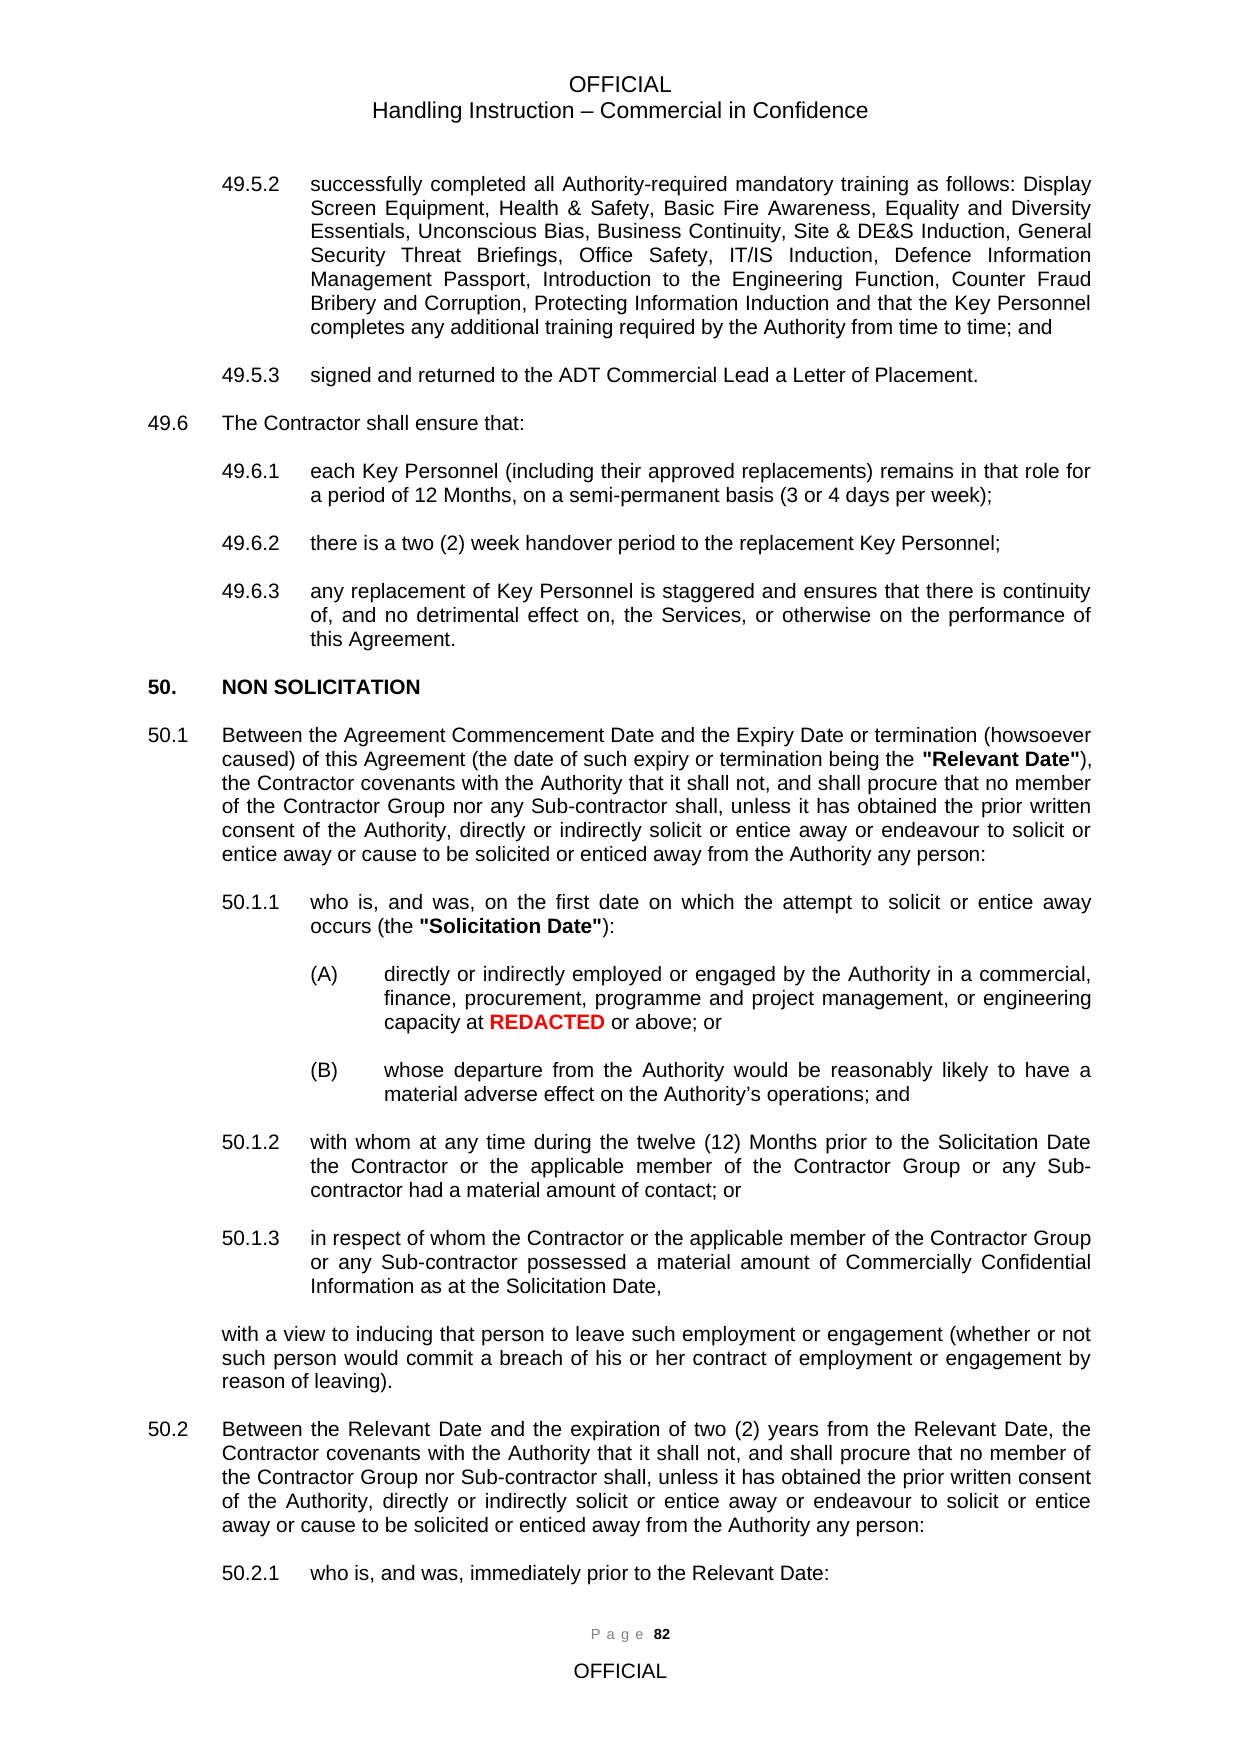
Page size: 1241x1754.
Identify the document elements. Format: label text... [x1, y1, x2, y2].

text Between the Relevant Date and the expiration of two (2) years from the Relevant Date, the Contractor covenants with the Authority that it shall not, and shall procure that no member of the Contractor Group nor Sub-contractor shall, unless it has obtained the prior written consent of the Authority, directly or indirectly solicit or entice away or endeavour to solicit or entice away or cause to be solicited or enticed away from the Authority any person: [148, 1417, 1092, 1537]
text directly or indirectly employed or engaged by the Authority in a commercial, finance, procurement, programme and project management, or engineering capacity at REDACTED or above; or [310, 962, 1092, 1034]
subtitle signed and returned to the ADT Commercial Lead a Letter of Placement. [222, 363, 1092, 387]
text with whom at any time during the twelve (12) Months prior to the Solicitation Date the Contractor or the applicable member of the Contractor Group or any Sub-contractor had a material amount of contact; or [222, 1130, 1092, 1202]
subtitle there is a two (2) week handover period to the replacement Key Personnel; [222, 531, 1092, 555]
subtitle successfully completed all Authority-required mandatory training as follows: Display Screen Equipment, Health & Safety, Basic Fire Awareness, Equality and Diversity Essentials, Unconscious Bias, Business Continuity, Site & DE&S Induction, General Security Threat Briefings, Office Safety, IT/IS Induction, Defence Information Management Passport, Introduction to the Engineering Function, Counter Fraud Bribery and Corruption, Protecting Information Induction and that the Key Personnel completes any additional training required by the Authority from time to time; and [222, 171, 1092, 339]
subtitle NON SOLICITATION [148, 674, 1092, 698]
text in respect of whom the Contractor or the applicable member of the Contractor Group or any Sub-contractor possessed a material amount of Commercially Confidential Information as at the Solicitation Date, [222, 1226, 1092, 1297]
text whose departure from the Authority would be reasonably likely to have a material adverse effect on the Authority’s operations; and [310, 1058, 1092, 1106]
subtitle any replacement of Key Personnel is staggered and ensures that there is continuity of, and no detrimental effect on, the Services, or otherwise on the performance of this Agreement. [222, 579, 1092, 651]
text The Contractor shall ensure that: [148, 411, 1092, 435]
subtitle each Key Personnel (including their approved replacements) remains in that role for a period of 12 Months, on a semi-permanent basis (3 or 4 days per week); [222, 459, 1092, 507]
text Between the Agreement Commencement Date and the Expiry Date or termination (howsoever caused) of this Agreement (the date of such expiry or termination being the "Relevant Date"), the Contractor covenants with the Authority that it shall not, and shall procure that no member of the Contractor Group nor any Sub-contractor shall, unless it has obtained the prior written consent of the Authority, directly or indirectly solicit or entice away or endeavour to solicit or entice away or cause to be solicited or enticed away from the Authority any person: [148, 722, 1092, 866]
text who is, and was, immediately prior to the Relevant Date: [222, 1561, 1092, 1585]
text who is, and was, on the first date on which the attempt to solicit or entice away occurs (the "Solicitation Date"): [222, 890, 1092, 938]
